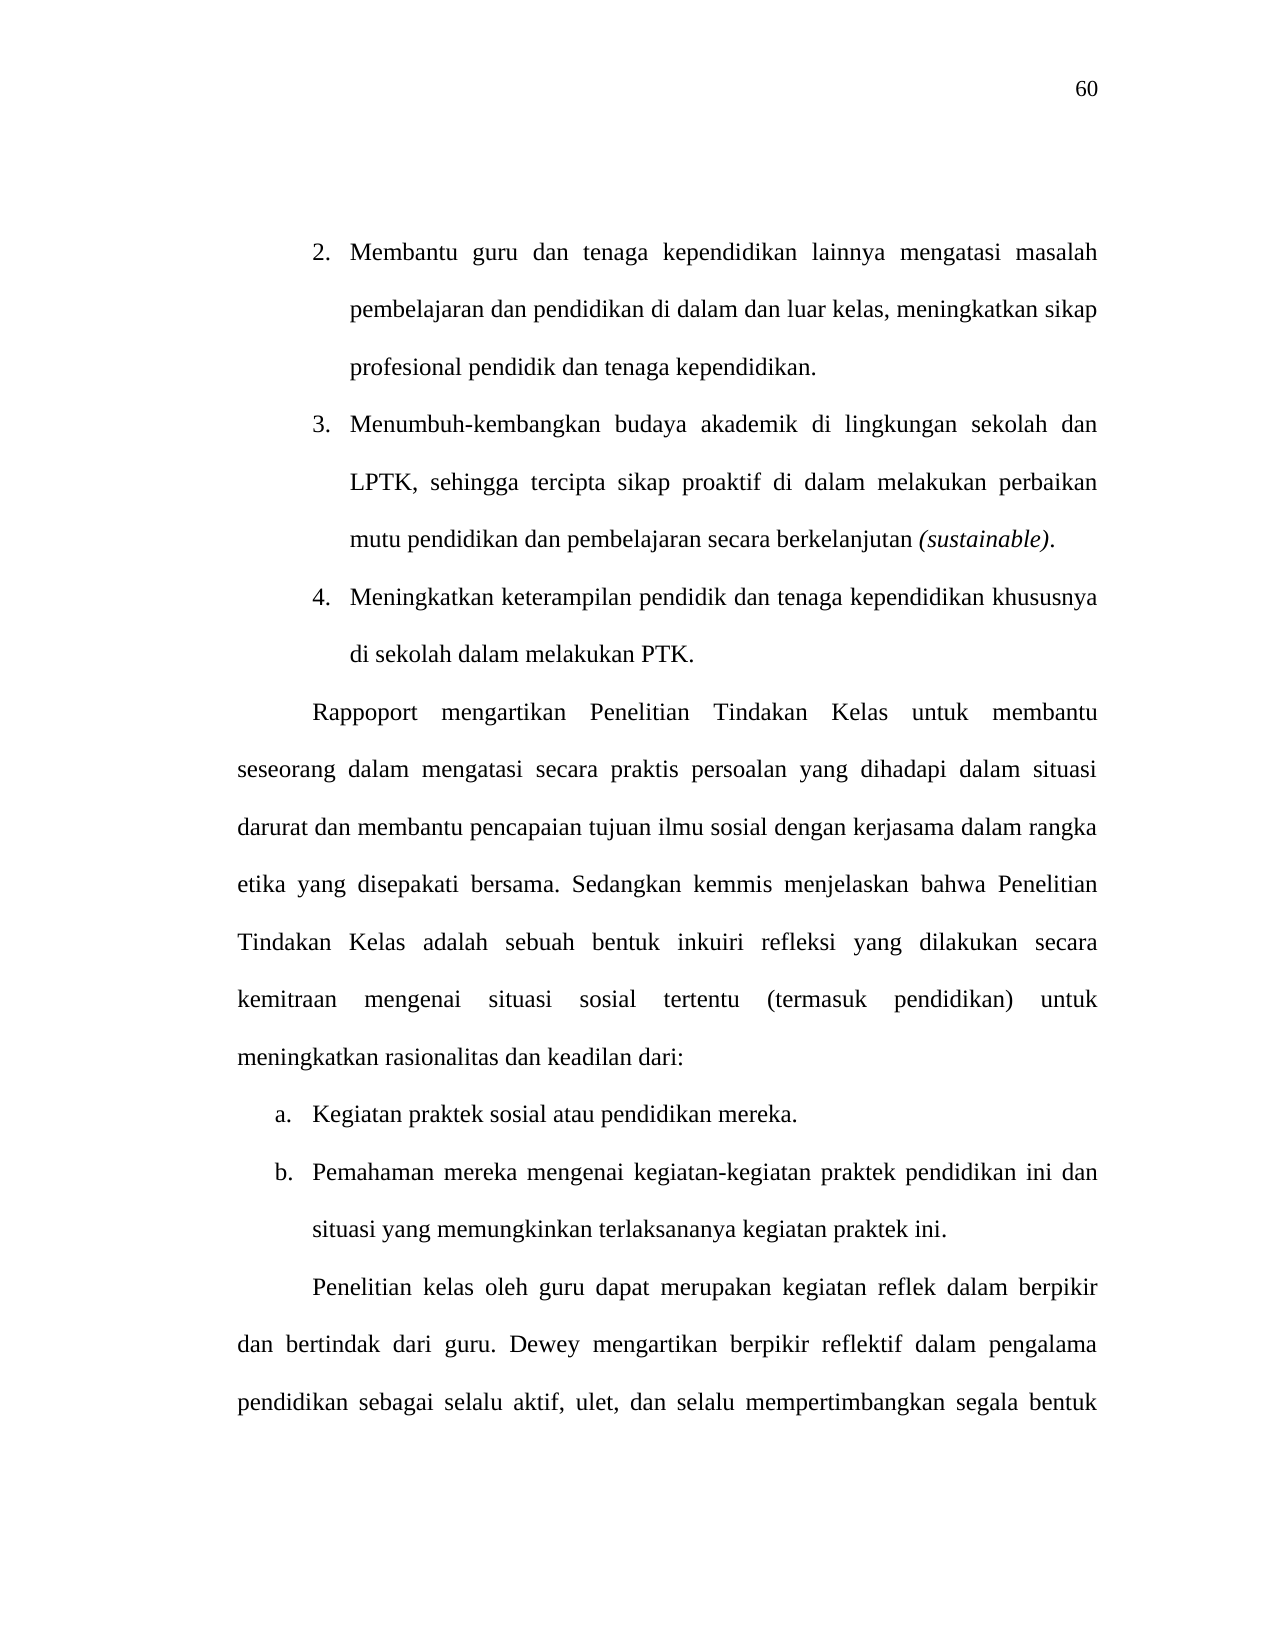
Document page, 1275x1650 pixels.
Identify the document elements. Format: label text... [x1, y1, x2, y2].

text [237, 1272, 1098, 1416]
list Menumbuh-kembangkan budaya akademik di lingkungan sekolah dan LPTK, sehingga tercipta sikap proaktif di dalam melakukan perbaikan mutu pendidikan dan pembelajaran secara berkelanjutan (sustainable). [312, 409, 1098, 553]
list Membantu guru dan tenaga kependidikan lainnya mengatasi masalah pembelajaran dan pendidikan di dalam dan luar kelas, meningkatkan sikap profesional pendidik dan tenaga kependidikan. [312, 237, 1098, 381]
list Rappoport mengartikan Penelitian Tindakan Kelas untuk membantu seseorang dalam mengatasi secara praktis persoalan yang dihadapi dalam situasi darurat dan membantu pencapaian tujuan ilmu sosial dengan kerjasama dalam rangka etika yang disepakati bersama. Sedangkan kemmis menjelaskan bahwa Penelitian Tindakan Kelas adalah sebuah bentuk inkuiri refleksi yang dilakukan secara kemitraan mengenai situasi sosial tertentu (termasuk pendidikan) untuk meningkatkan rasionalitas dan keadilan dari: [237, 697, 1098, 1071]
list Pemahaman mereka mengenai kegiatan-kegiatan praktek pendidikan ini dan situasi yang memungkinkan terlaksananya kegiatan praktek ini. [274, 1157, 1098, 1243]
list Meningkatkan keterampilan pendidik dan tenaga kependidikan khususnya di sekolah dalam melakukan PTK. [312, 582, 1098, 668]
list Kegiatan praktek sosial atau pendidikan mereka. [274, 1099, 1098, 1128]
